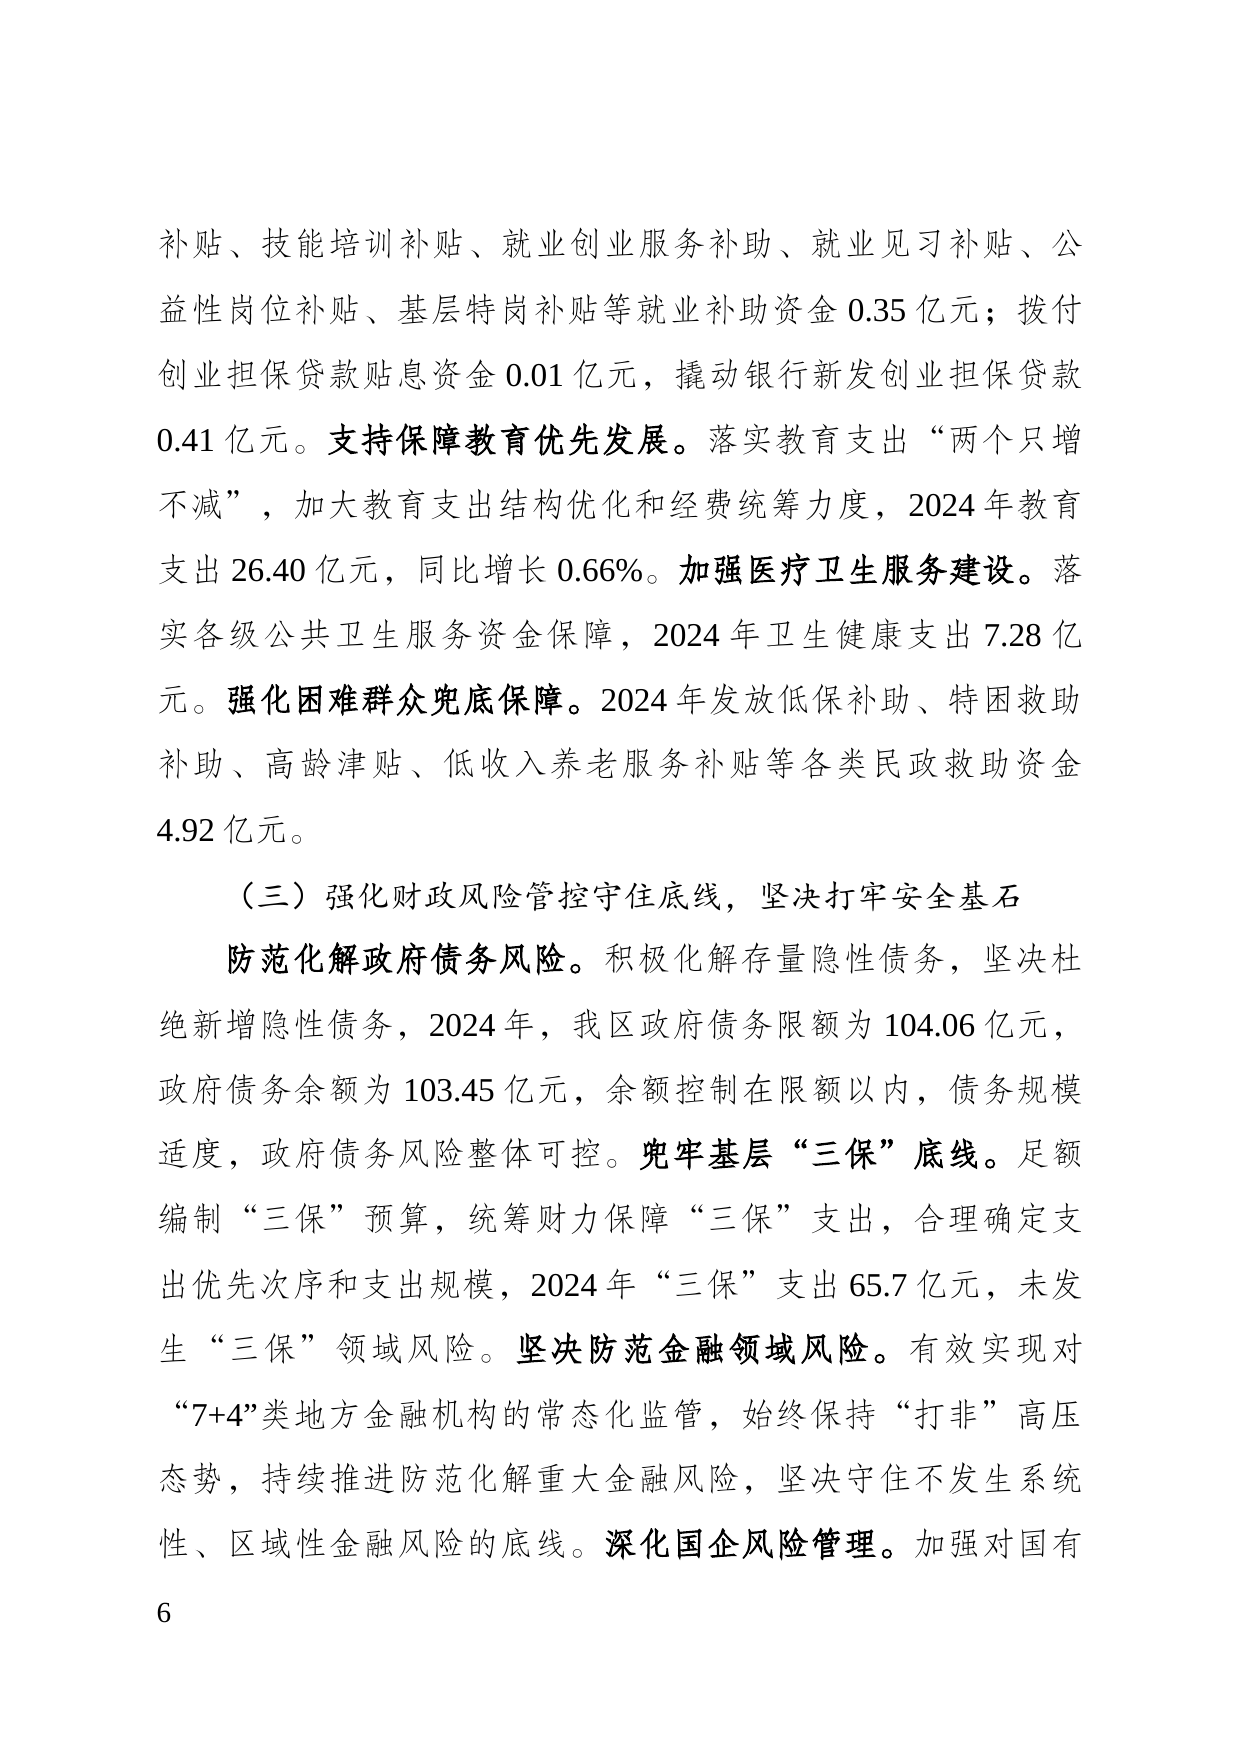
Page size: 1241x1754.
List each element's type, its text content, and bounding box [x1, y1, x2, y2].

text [156, 212, 1084, 862]
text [156, 927, 1084, 1577]
text （三）强化财政风险管控守住底线，坚决打牢安全基石 [156, 862, 1084, 927]
